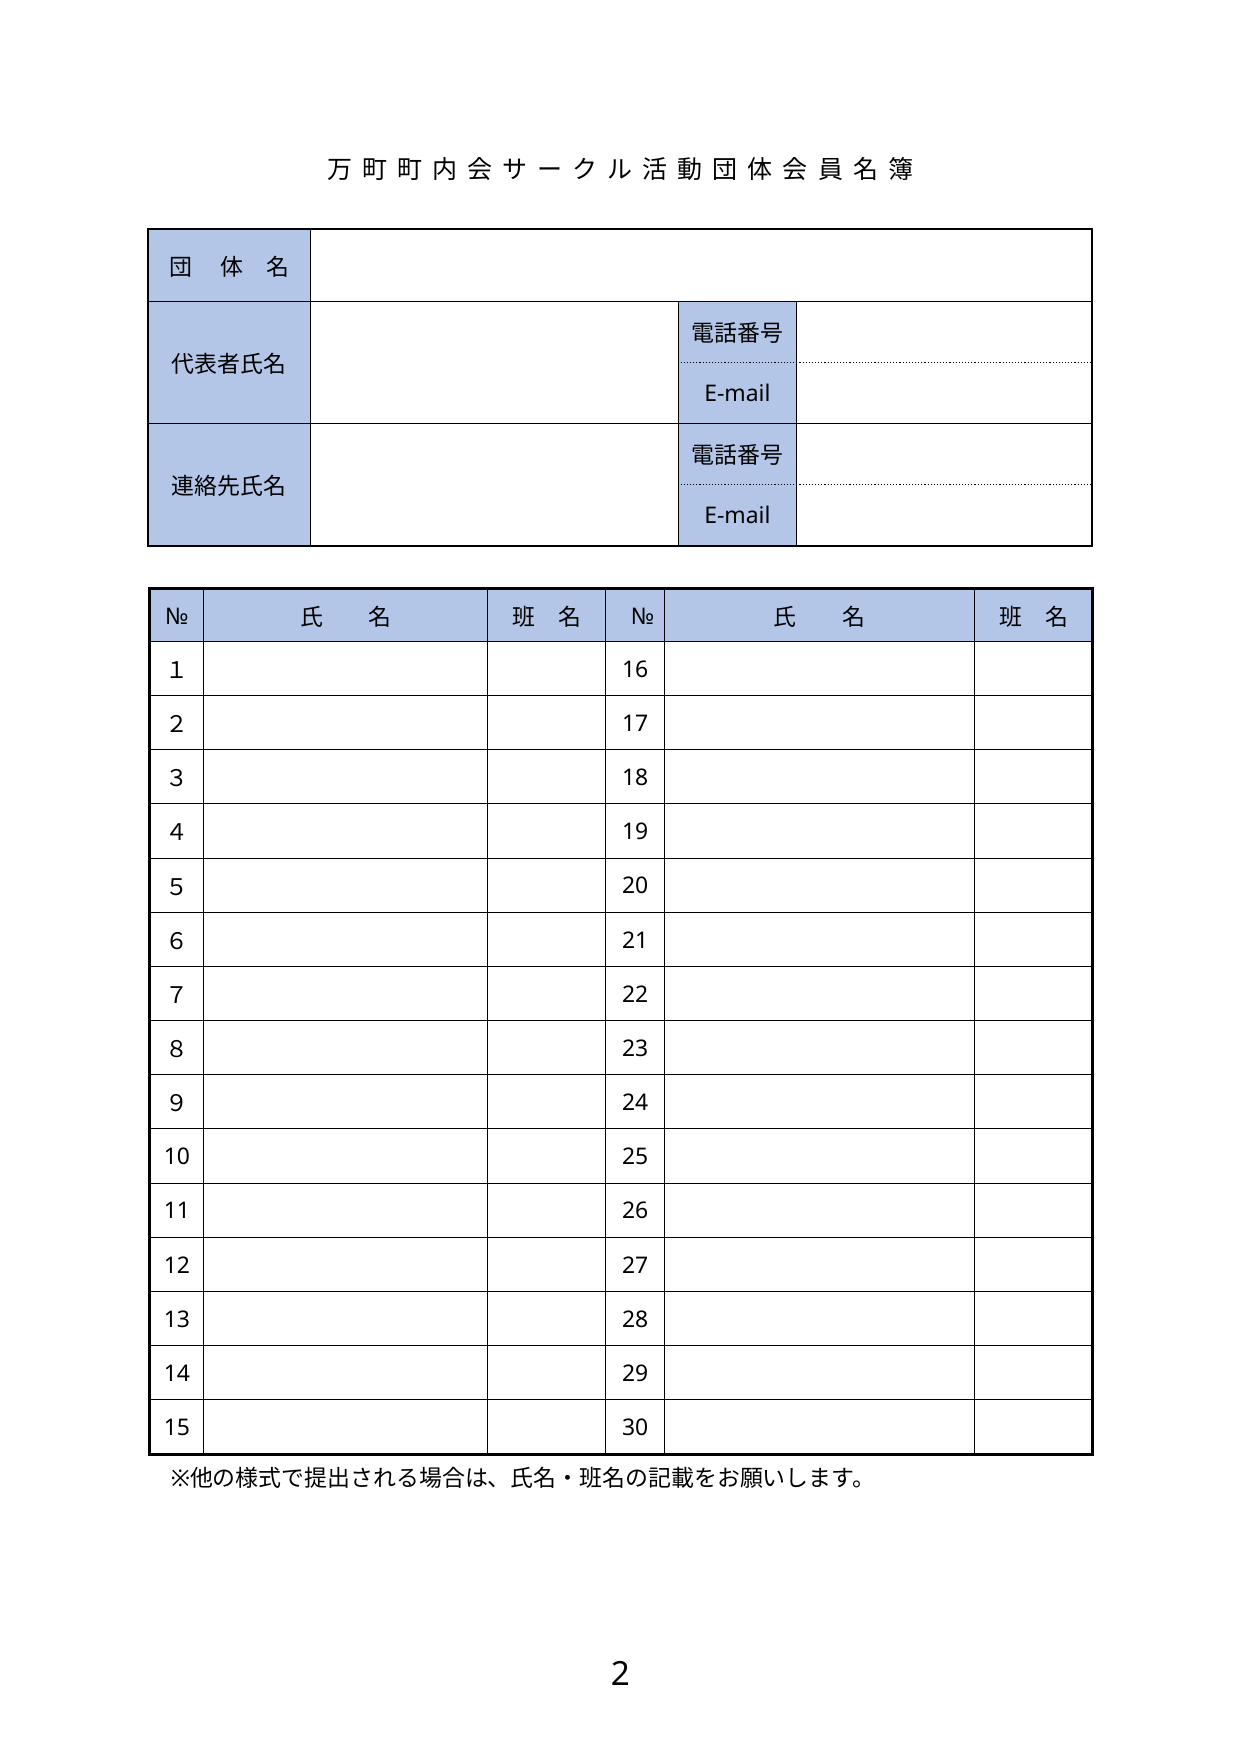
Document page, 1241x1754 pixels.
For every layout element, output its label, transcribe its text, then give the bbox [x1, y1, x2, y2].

table_header 団 体 名 [149, 230, 310, 301]
table_cell 連絡先氏名 [149, 424, 310, 545]
table_cell [311, 424, 678, 545]
table_cell 16 [606, 642, 664, 695]
table_cell [665, 696, 974, 749]
table_cell [204, 1129, 487, 1182]
table_cell [975, 1346, 1091, 1399]
table_cell 19 [606, 804, 664, 857]
table_cell 18 [606, 750, 664, 803]
table_cell [665, 642, 974, 695]
table_cell [488, 1129, 605, 1182]
table_cell [204, 804, 487, 857]
table_cell [204, 1292, 487, 1345]
table_cell 24 [606, 1075, 664, 1128]
table_header 氏 名 [665, 590, 974, 641]
table_cell 25 [606, 1129, 664, 1182]
table_cell 26 [606, 1184, 664, 1237]
table_cell [488, 750, 605, 803]
table_cell [204, 859, 487, 912]
table_cell 28 [606, 1292, 664, 1345]
table_header [311, 230, 1091, 301]
table_cell [797, 362, 1091, 423]
table_cell [488, 913, 605, 966]
table_cell [665, 1075, 974, 1128]
table_cell 30 [606, 1400, 664, 1453]
table_header 班 名 [488, 590, 605, 641]
table_cell [488, 1075, 605, 1128]
table_header 班 名 [975, 590, 1091, 641]
table_cell [488, 642, 605, 695]
table_cell [975, 1292, 1091, 1345]
table_cell 27 [606, 1238, 664, 1291]
table_cell [488, 967, 605, 1020]
table_cell [665, 804, 974, 857]
table_cell [665, 967, 974, 1020]
table_cell [204, 1400, 487, 1453]
table_cell １ [151, 642, 203, 695]
table_cell [665, 1184, 974, 1237]
table_cell [975, 1400, 1091, 1453]
table_cell [797, 302, 1091, 362]
table_cell [665, 913, 974, 966]
table_cell [975, 913, 1091, 966]
table_cell [665, 859, 974, 912]
table_cell [665, 1238, 974, 1291]
table_cell [204, 696, 487, 749]
table_cell ９ [151, 1075, 203, 1128]
table_cell [204, 750, 487, 803]
table_cell [204, 1021, 487, 1074]
table_cell E-mail [679, 484, 796, 545]
table_cell [975, 1021, 1091, 1074]
table_cell [204, 1075, 487, 1128]
table_cell 13 [151, 1292, 203, 1345]
table_cell [204, 642, 487, 695]
table_cell [488, 1021, 605, 1074]
table_cell [488, 1400, 605, 1453]
table_cell [975, 1184, 1091, 1237]
table_cell [665, 1346, 974, 1399]
table_cell [975, 859, 1091, 912]
table_cell [975, 1075, 1091, 1128]
table_cell [975, 750, 1091, 803]
table_cell ５ [151, 859, 203, 912]
table_cell [204, 1238, 487, 1291]
table_cell [204, 967, 487, 1020]
table_cell [665, 1021, 974, 1074]
table_cell [975, 696, 1091, 749]
table_cell 21 [606, 913, 664, 966]
table_cell [975, 804, 1091, 857]
table_cell [797, 424, 1091, 484]
table_cell ７ [151, 967, 203, 1020]
table_header № [606, 590, 664, 641]
table_cell 17 [606, 696, 664, 749]
table_cell 代表者氏名 [149, 302, 310, 423]
table_cell 電話番号 [679, 302, 796, 362]
table_cell [204, 1346, 487, 1399]
table_cell [665, 750, 974, 803]
table_cell [975, 642, 1091, 695]
table_cell [488, 804, 605, 857]
table_cell ６ [151, 913, 203, 966]
table_cell [665, 1400, 974, 1453]
table_cell 10 [151, 1129, 203, 1182]
table_cell [975, 1129, 1091, 1182]
table_cell ３ [151, 750, 203, 803]
table_cell ８ [151, 1021, 203, 1074]
table_cell 電話番号 [679, 424, 796, 484]
table_cell [488, 1184, 605, 1237]
table_cell [488, 859, 605, 912]
table_cell [311, 302, 678, 423]
table_cell [204, 1184, 487, 1237]
table_header 氏 名 [204, 590, 487, 641]
table_cell 23 [606, 1021, 664, 1074]
table_header № [151, 590, 203, 641]
table_cell 14 [151, 1346, 203, 1399]
table_cell [488, 1238, 605, 1291]
table_cell [665, 1129, 974, 1182]
table_cell [975, 1238, 1091, 1291]
table_cell 22 [606, 967, 664, 1020]
table_cell 11 [151, 1184, 203, 1237]
table_cell ４ [151, 804, 203, 857]
table_cell 29 [606, 1346, 664, 1399]
text 万町町内会サークル活動団体会員名簿 [148, 148, 1092, 188]
table_cell ２ [151, 696, 203, 749]
table_cell 15 [151, 1400, 203, 1453]
table_cell [797, 484, 1091, 545]
table_cell 12 [151, 1238, 203, 1291]
table_cell [975, 967, 1091, 1020]
table_cell [488, 1292, 605, 1345]
table_cell [665, 1292, 974, 1345]
text ※他の様式で提出される場合は、氏名・班名の記載をお願いします。 [148, 1456, 1092, 1496]
table_cell [488, 696, 605, 749]
table_cell E-mail [679, 362, 796, 423]
table_cell [204, 913, 487, 966]
table_cell 20 [606, 859, 664, 912]
table_cell [488, 1346, 605, 1399]
